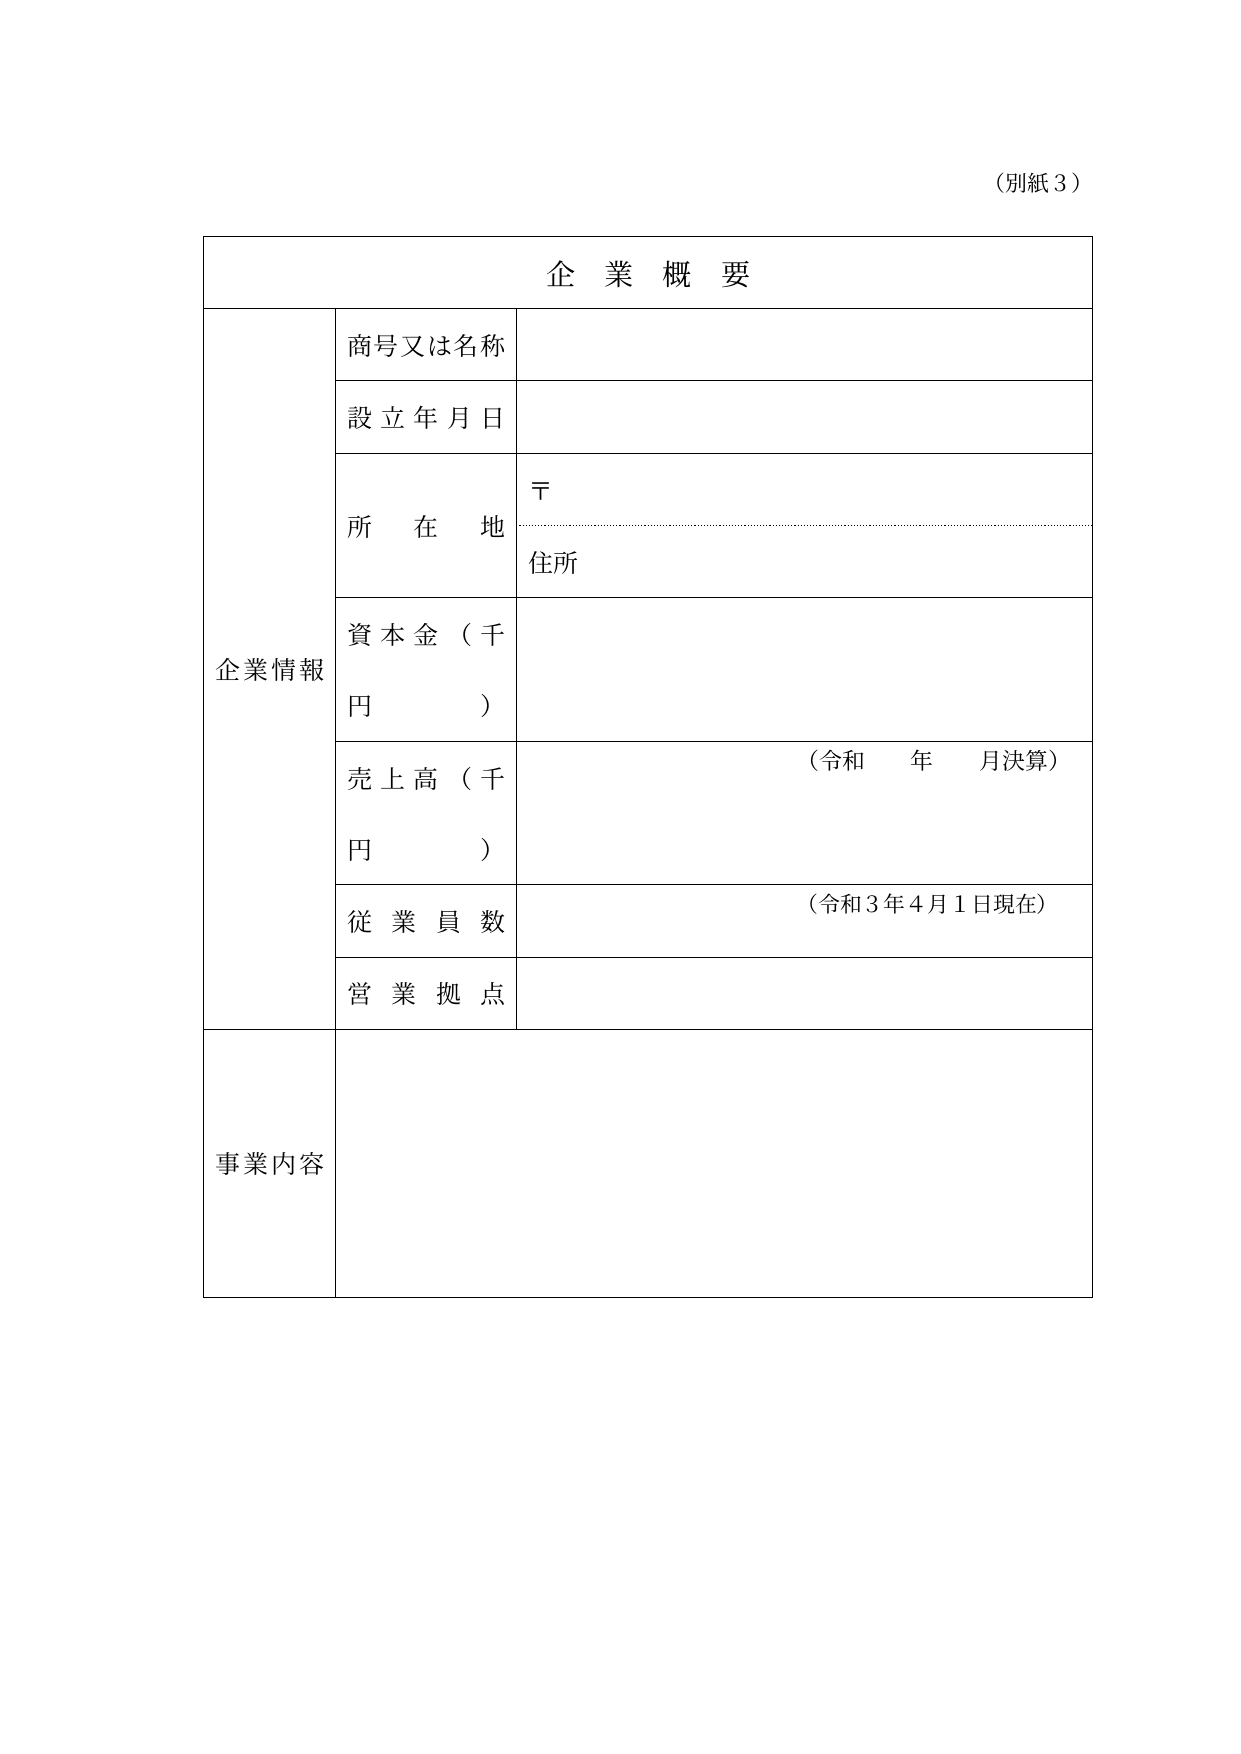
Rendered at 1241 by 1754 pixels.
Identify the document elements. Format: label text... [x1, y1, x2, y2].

table_cell [517, 742, 785, 884]
table_cell 資本金（千円） [336, 598, 516, 741]
table_cell 設立年月日 [336, 381, 516, 453]
table_cell [336, 1030, 1092, 1297]
table_cell 〒 [517, 454, 1092, 525]
table_cell 売上高（千円） [336, 742, 516, 884]
table_cell [517, 885, 785, 957]
table_cell 営業拠点 [336, 958, 516, 1029]
table_cell （令和３年４月１日現在） [785, 885, 1092, 957]
text （別紙３） [177, 164, 1092, 200]
table_cell 商号又は名称 [336, 309, 516, 380]
table_cell [517, 958, 1092, 1029]
table_header 企 業 概 要 [204, 237, 1092, 308]
table_cell 所在地 [336, 454, 516, 597]
table_cell 企業情報 [204, 309, 335, 1029]
table_cell [517, 309, 1092, 380]
table_cell [517, 381, 1092, 453]
table_cell 住所 [517, 525, 1092, 597]
table_cell （令和 年 月決算） [785, 742, 1092, 884]
table_cell [517, 598, 1092, 741]
table_cell 事業内容 [204, 1030, 335, 1297]
table_cell 従業員数 [336, 885, 516, 957]
